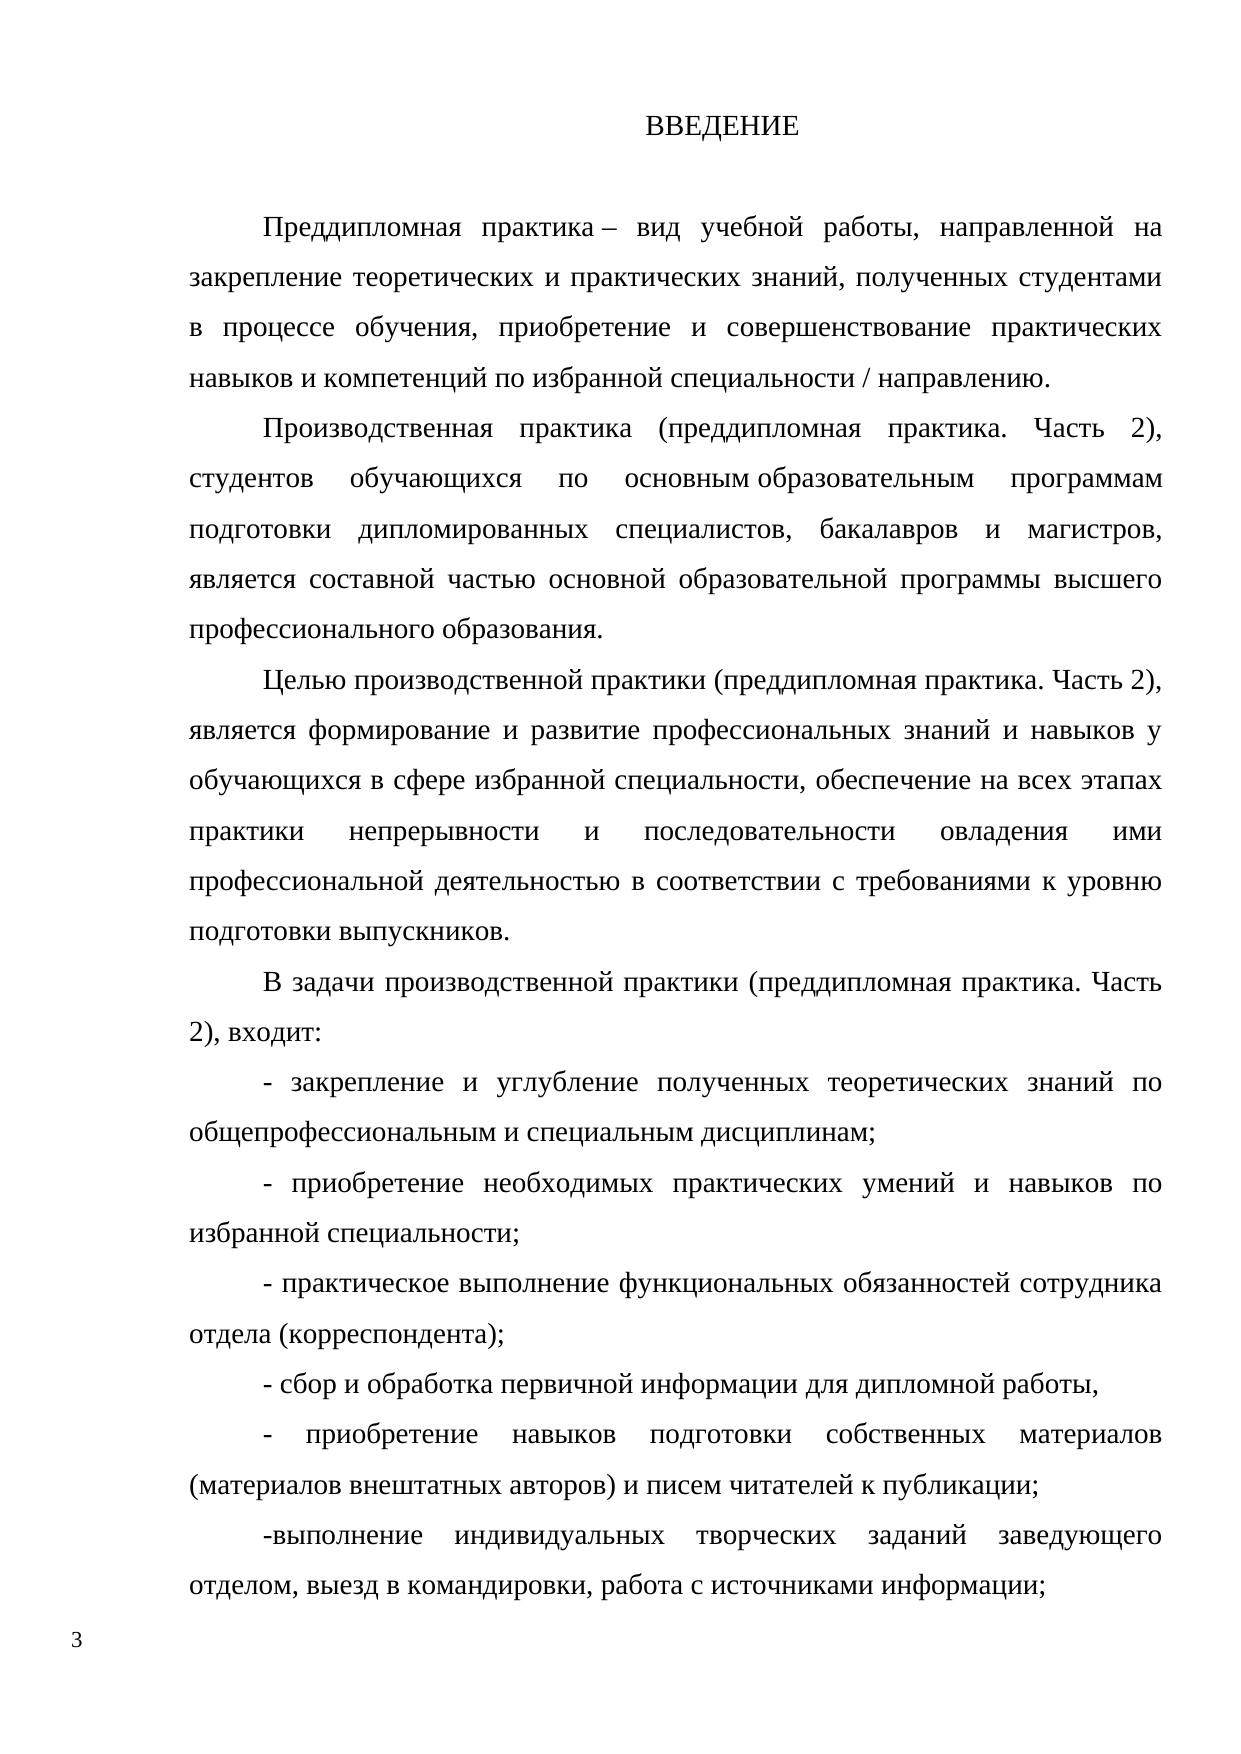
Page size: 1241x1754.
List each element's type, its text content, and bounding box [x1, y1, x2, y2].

text - закрепление и углубление полученных теоретических знаний по общепрофессиональным и специальным дисциплинам; [189, 1064, 1163, 1148]
text Производственная практика (преддипломная практика. Часть 2), студентов обучающихся по основным образовательным программам подготовки дипломированных специалистов, бакалавров и магистров, является составной частью основной образовательной программы высшего профессионального образования. [189, 410, 1163, 645]
text ВВЕДЕНИЕ [189, 108, 1182, 142]
text Преддипломная практика – вид учебной работы, направленной на закрепление теоретических и практических знаний, полученных студентами в процессе обучения, приобретение и совершенствование практических навыков и компетенций по избранной специальности / направлению. [189, 209, 1163, 393]
text -выполнение индивидуальных творческих заданий заведующего отделом, выезд в командировки, работа с источниками информации; [189, 1517, 1163, 1601]
text - практическое выполнение функциональных обязанностей сотрудника отдела (корреспондента); [189, 1266, 1163, 1349]
text - сбор и обработка первичной информации для дипломной работы, [189, 1366, 1163, 1400]
text - приобретение навыков подготовки собственных материалов (материалов внештатных авторов) и писем читателей к публикации; [189, 1416, 1163, 1500]
text Целью производственной практики (преддипломная практика. Часть 2), является формирование и развитие профессиональных знаний и навыков у обучающихся в сфере избранной специальности, обеспечение на всех этапах практики непрерывности и последовательности овладения ими профессиональной деятельностью в соответствии с требованиями к уровню подготовки выпускников. [189, 662, 1163, 947]
text В задачи производственной практики (преддипломная практика. Часть 2), входит: [189, 964, 1163, 1047]
text - приобретение необходимых практических умений и навыков по избранной специальности; [189, 1165, 1163, 1249]
